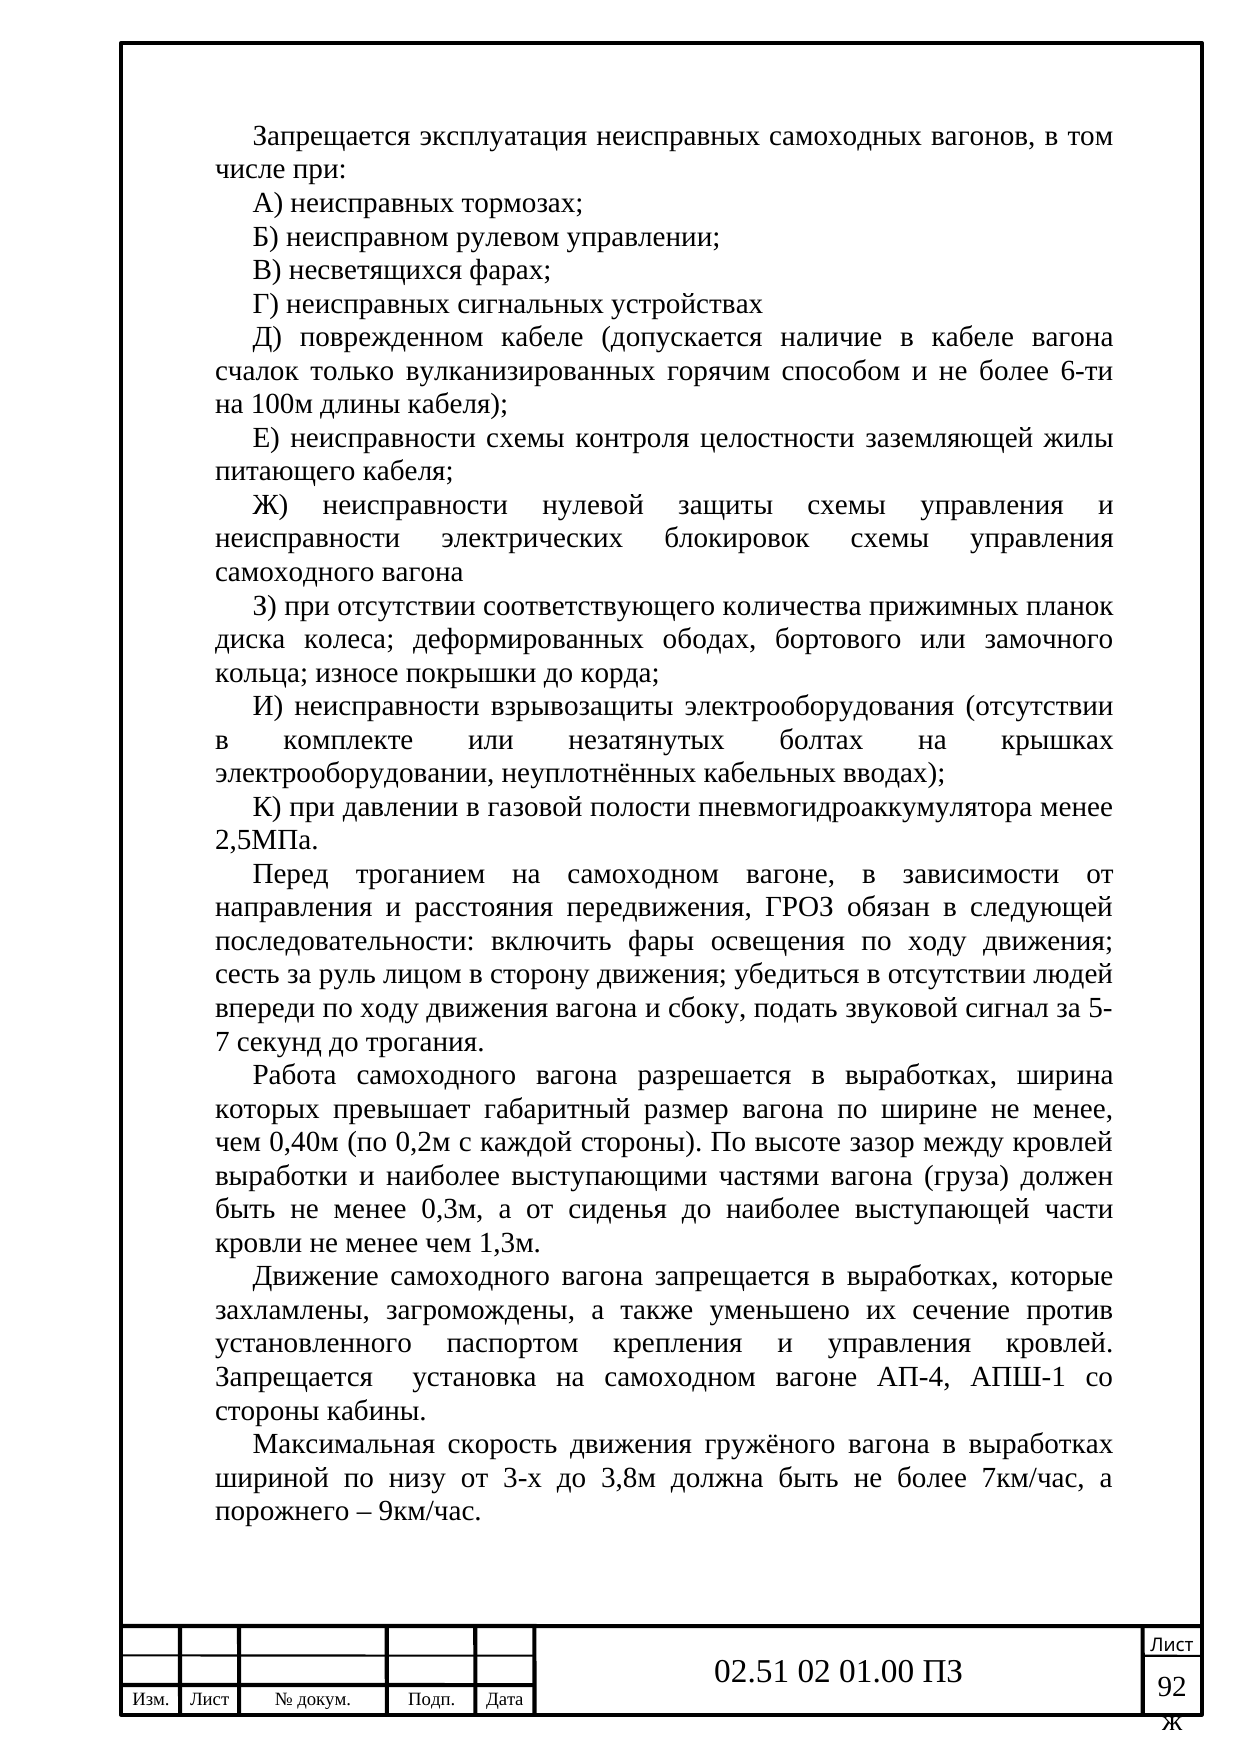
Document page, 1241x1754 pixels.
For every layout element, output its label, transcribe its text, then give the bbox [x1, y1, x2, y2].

text Максимальная скорость движения гружёного вагона в выработках шириной по низу от 3-х до 3,8м должна быть не более 7км/час, а порожнего – 9км/час. [215, 1426, 1114, 1527]
text Работа самоходного вагона разрешается в выработках, ширина которых превышает габаритный размер вагона по ширине не менее, чем 0,40м (по 0,2м с каждой стороны). По высоте зазор между кровлей выработки и наиболее выступающими частями вагона (груза) должен быть не менее 0,3м, а от сиденья до наиболее выступающей части кровли не менее чем 1,3м. [215, 1057, 1114, 1258]
text Перед троганием на самоходном вагоне, в зависимости от направления и расстояния передвижения, ГРОЗ обязан в следующей последовательности: включить фары освещения по ходу движения; сесть за руль лицом в сторону движения; убедиться в отсутствии людей впереди по ходу движения вагона и сбоку, подать звуковой сигнал за 5-7 секунд до трогания. [215, 856, 1114, 1057]
text Ж) неисправности нулевой защиты схемы управления и неисправности электрических блокировок схемы управления самоходного вагона [215, 487, 1114, 588]
text А) неисправных тормозах; [215, 185, 1114, 219]
text З) при отсутствии соответствующего количества прижимных планок диска колеса; деформированных ободах, бортового или замочного кольца; износе покрышки до корда; [215, 588, 1114, 688]
text Е) неисправности схемы контроля целостности заземляющей жилы питающего кабеля; [215, 420, 1114, 487]
text Г) неисправных сигнальных устройствах [215, 286, 1114, 319]
text Движение самоходного вагона запрещается в выработках, которые захламлены, загромождены, а также уменьшено их сечение против установленного паспортом крепления и управления кровлей. Запрещается установка на самоходном вагоне АП-4, АПШ-1 со стороны кабины. [215, 1258, 1114, 1426]
text Д) поврежденном кабеле (допускается наличие в кабеле вагона счалок только вулканизированных горячим способом и не более 6-ти на 100м длины кабеля); [215, 319, 1114, 420]
text В) несветящихся фарах; [215, 252, 1114, 286]
text И) неисправности взрывозащиты электрооборудования (отсутствии в комплекте или незатянутых болтах на крышках электрооборудовании, неуплотнённых кабельных вводах); [215, 688, 1114, 789]
text Запрещается эксплуатация неисправных самоходных вагонов, в том числе при: [215, 118, 1114, 185]
text К) при давлении в газовой полости пневмогидроаккумулятора менее 2,5МПа. [215, 789, 1114, 856]
text Б) неисправном рулевом управлении; [215, 219, 1114, 252]
